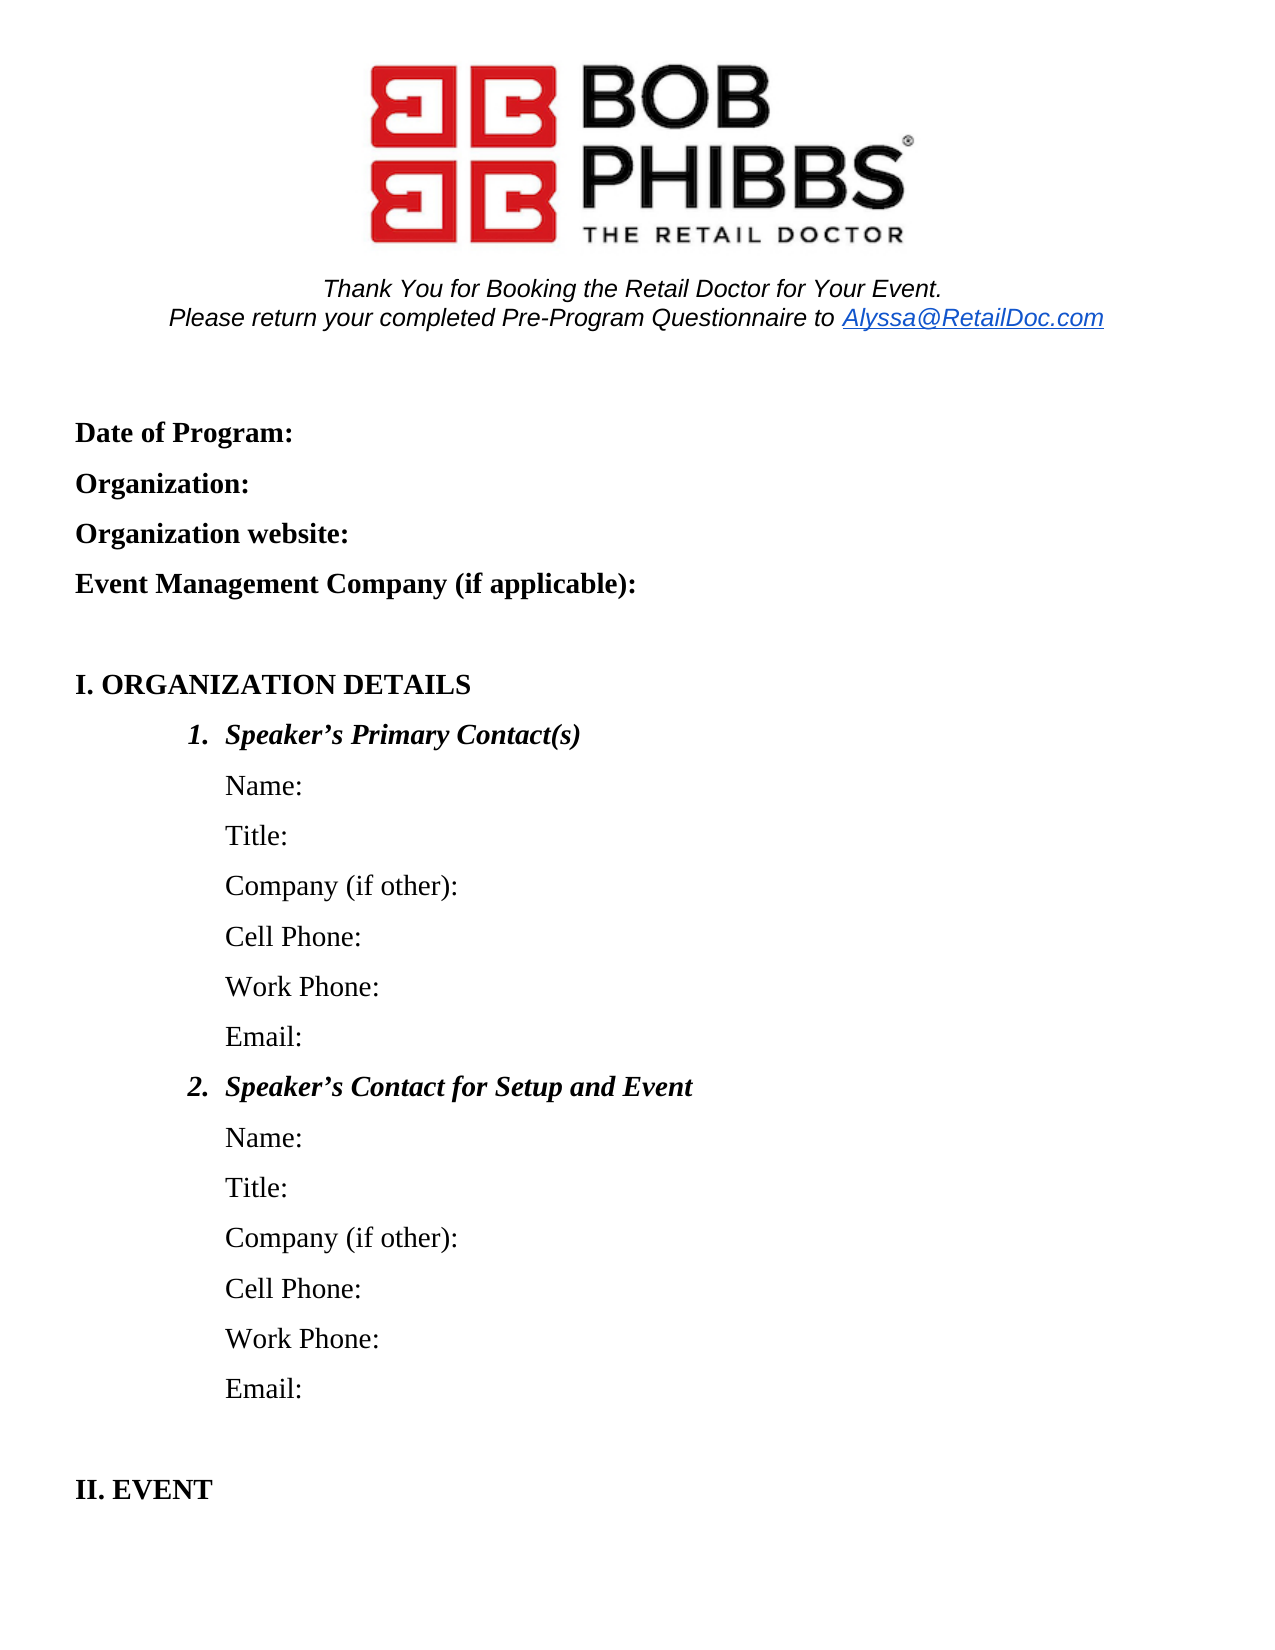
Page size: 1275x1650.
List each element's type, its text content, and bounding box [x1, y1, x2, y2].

text Date of Program: [75, 416, 1200, 449]
list Speaker’s Primary Contact(s) [187, 717, 1200, 751]
text Name: [225, 768, 1200, 801]
text Name: [225, 1120, 1200, 1153]
text I. ORGANIZATION DETAILS [75, 667, 1200, 701]
text Organization: [75, 466, 1200, 499]
text Company (if other): [75, 1221, 1200, 1254]
text Title: [150, 818, 1200, 852]
picture [340, 45, 935, 275]
text Title: [150, 1170, 1200, 1204]
text Work Phone: [75, 969, 1200, 1002]
text Cell Phone: [150, 1271, 1200, 1304]
text Email: [150, 1371, 1200, 1405]
text Company (if other): [75, 868, 1200, 902]
text II. EVENT [75, 1472, 1200, 1506]
list Speaker’s Contact for Setup and Event [187, 1069, 1200, 1103]
text Cell Phone: [150, 919, 1200, 952]
text Thank You for Booking the Retail Doctor for Your Event. Please return your completed Pre-Program Questionnaire to Alyssa@RetailDoc.com [75, 274, 1200, 332]
text Work Phone: [75, 1321, 1200, 1355]
text Organization website: [75, 516, 1200, 550]
text Event Management Company (if applicable): [75, 566, 1200, 600]
text Email: [150, 1019, 1200, 1053]
